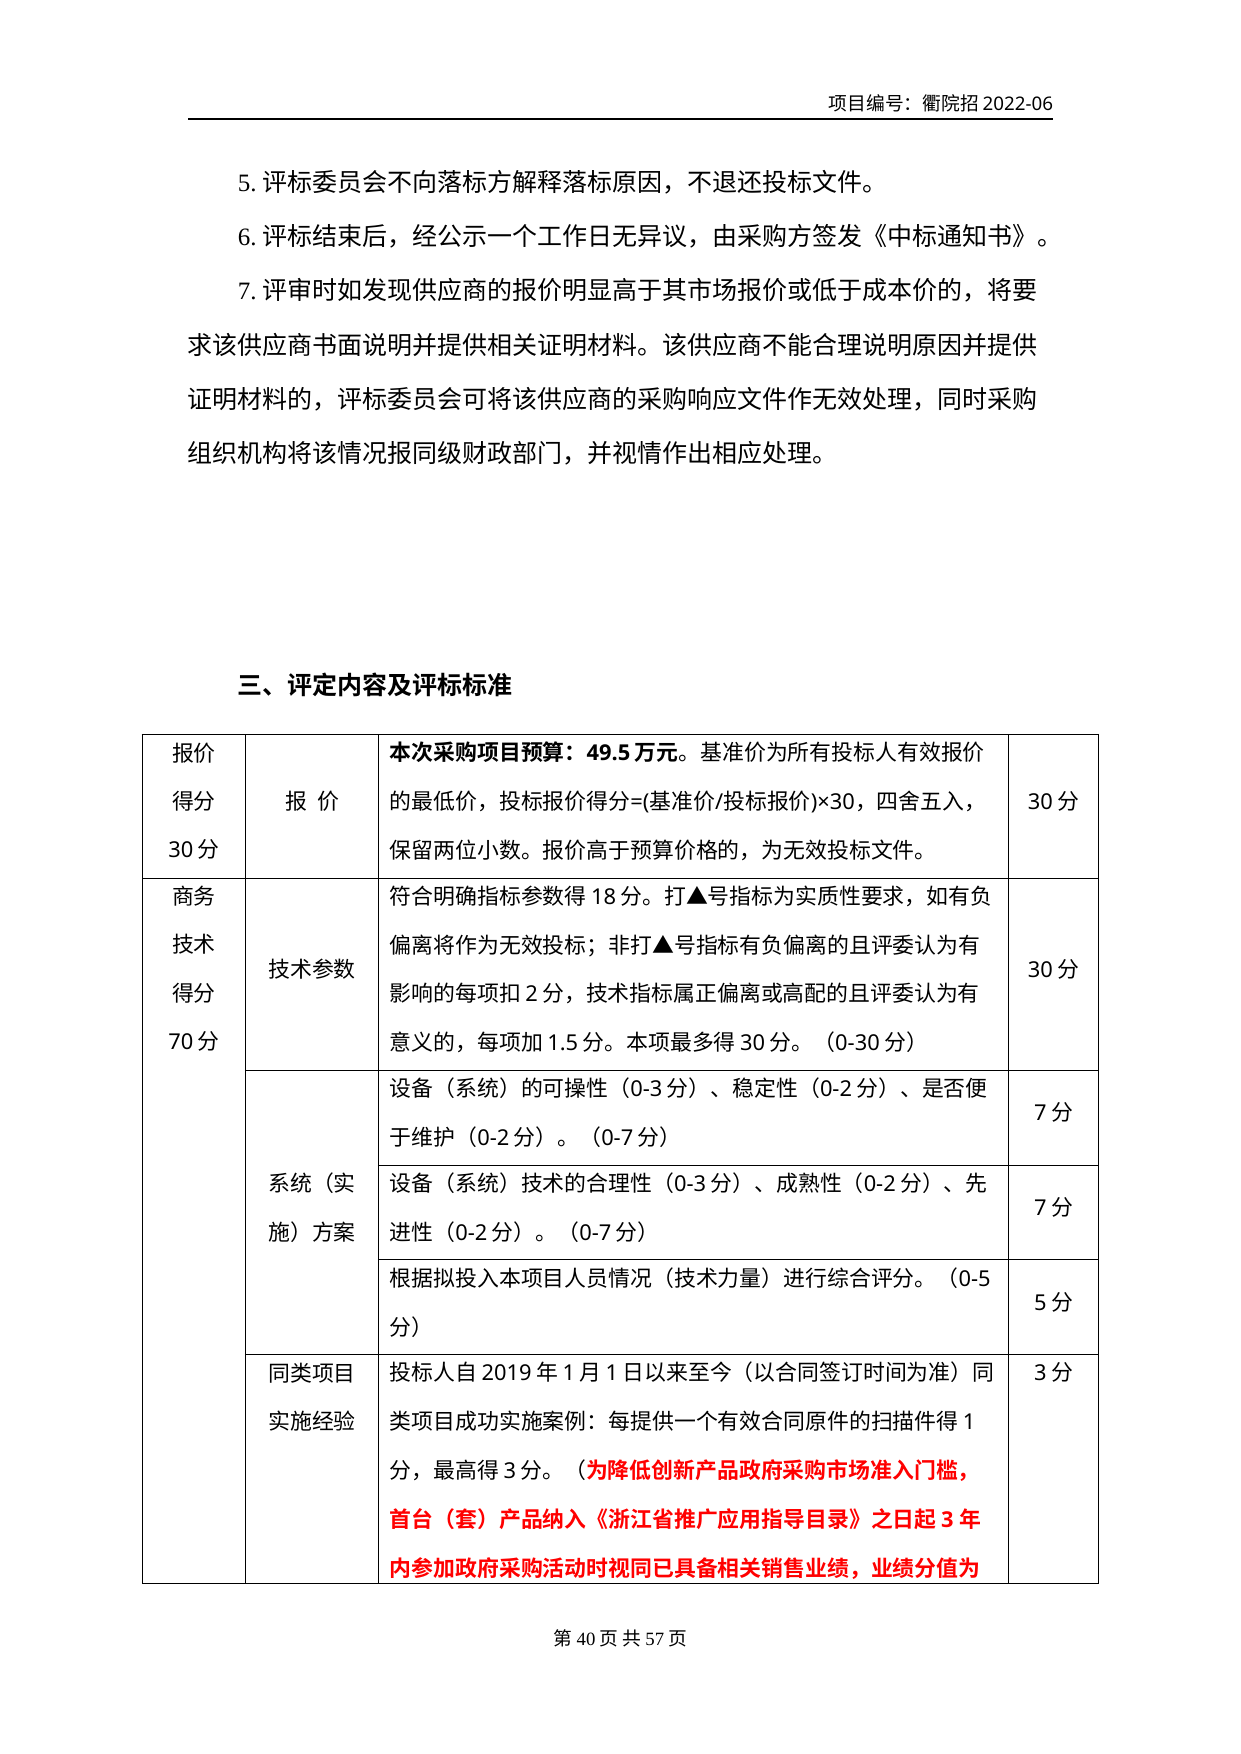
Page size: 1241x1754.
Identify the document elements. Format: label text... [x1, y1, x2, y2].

table_header 本次采购项目预算：49.5万元。基准价为所有投标人有效报价的最低价，投标报价得分=(基准价/投标报价)×30，四舍五入，保留两位小数。报价高于预算价格的，为无效投标文件。 [379, 735, 1008, 877]
table_header 报价 得分 30分 [143, 735, 245, 877]
table_cell 根据拟投入本项目人员情况（技术力量）进行综合评分。（0-5分） [379, 1260, 1008, 1354]
table_cell 设备（系统）技术的合理性（0-3分）、成熟性（0-2分）、先进性（0-2分）。（0-7分） [379, 1166, 1008, 1259]
text 5. 评标委员会不向落标方解释落标原因，不退还投标文件。 [187, 162, 1053, 198]
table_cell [379, 1355, 1008, 1583]
text 7. 评审时如发现供应商的报价明显高于其市场报价或低于成本价的，将要求该供应商书面说明并提供相关证明材料。该供应商不能合理说明原因并提供证明材料的，评标委员会可将该供应商的采购响应文件作无效处理，同时采购组织机构将该情况报同级财政部门，并视情作出相应处理。 [187, 271, 1053, 470]
table_cell 设备（系统）的可操性（0-3分）、稳定性（0-2分）、是否便于维护（0-2分）。（0-7分） [379, 1071, 1008, 1164]
table_cell 同类项目 实施经验 [246, 1355, 378, 1583]
table_cell 7分 [1009, 1071, 1098, 1164]
text 6. 评标结束后，经公示一个工作日无异议，由采购方签发《中标通知书》。 [187, 216, 1053, 253]
table_cell 商务 技术 得分 70分 [143, 879, 245, 1583]
table_cell 5分 [1009, 1260, 1098, 1354]
table_cell 系统（实施）方案 [246, 1071, 378, 1354]
table_header 报 价 [246, 735, 378, 877]
table_cell 技术参数 [246, 879, 378, 1070]
table_cell 3分 [1009, 1355, 1098, 1583]
table_cell 7分 [1009, 1166, 1098, 1259]
table_cell 30分 [1009, 879, 1098, 1070]
table_cell 符合明确指标参数得18分。打▲号指标为实质性要求，如有负偏离将作为无效投标；非打▲号指标有负偏离的且评委认为有影响的每项扣2分，技术指标属正偏离或高配的且评委认为有意义的，每项加1.5分。本项最多得30分。（0-30分） [379, 879, 1008, 1070]
text 三、评定内容及评标标准 [187, 651, 1053, 716]
table_header 30分 [1009, 735, 1098, 877]
